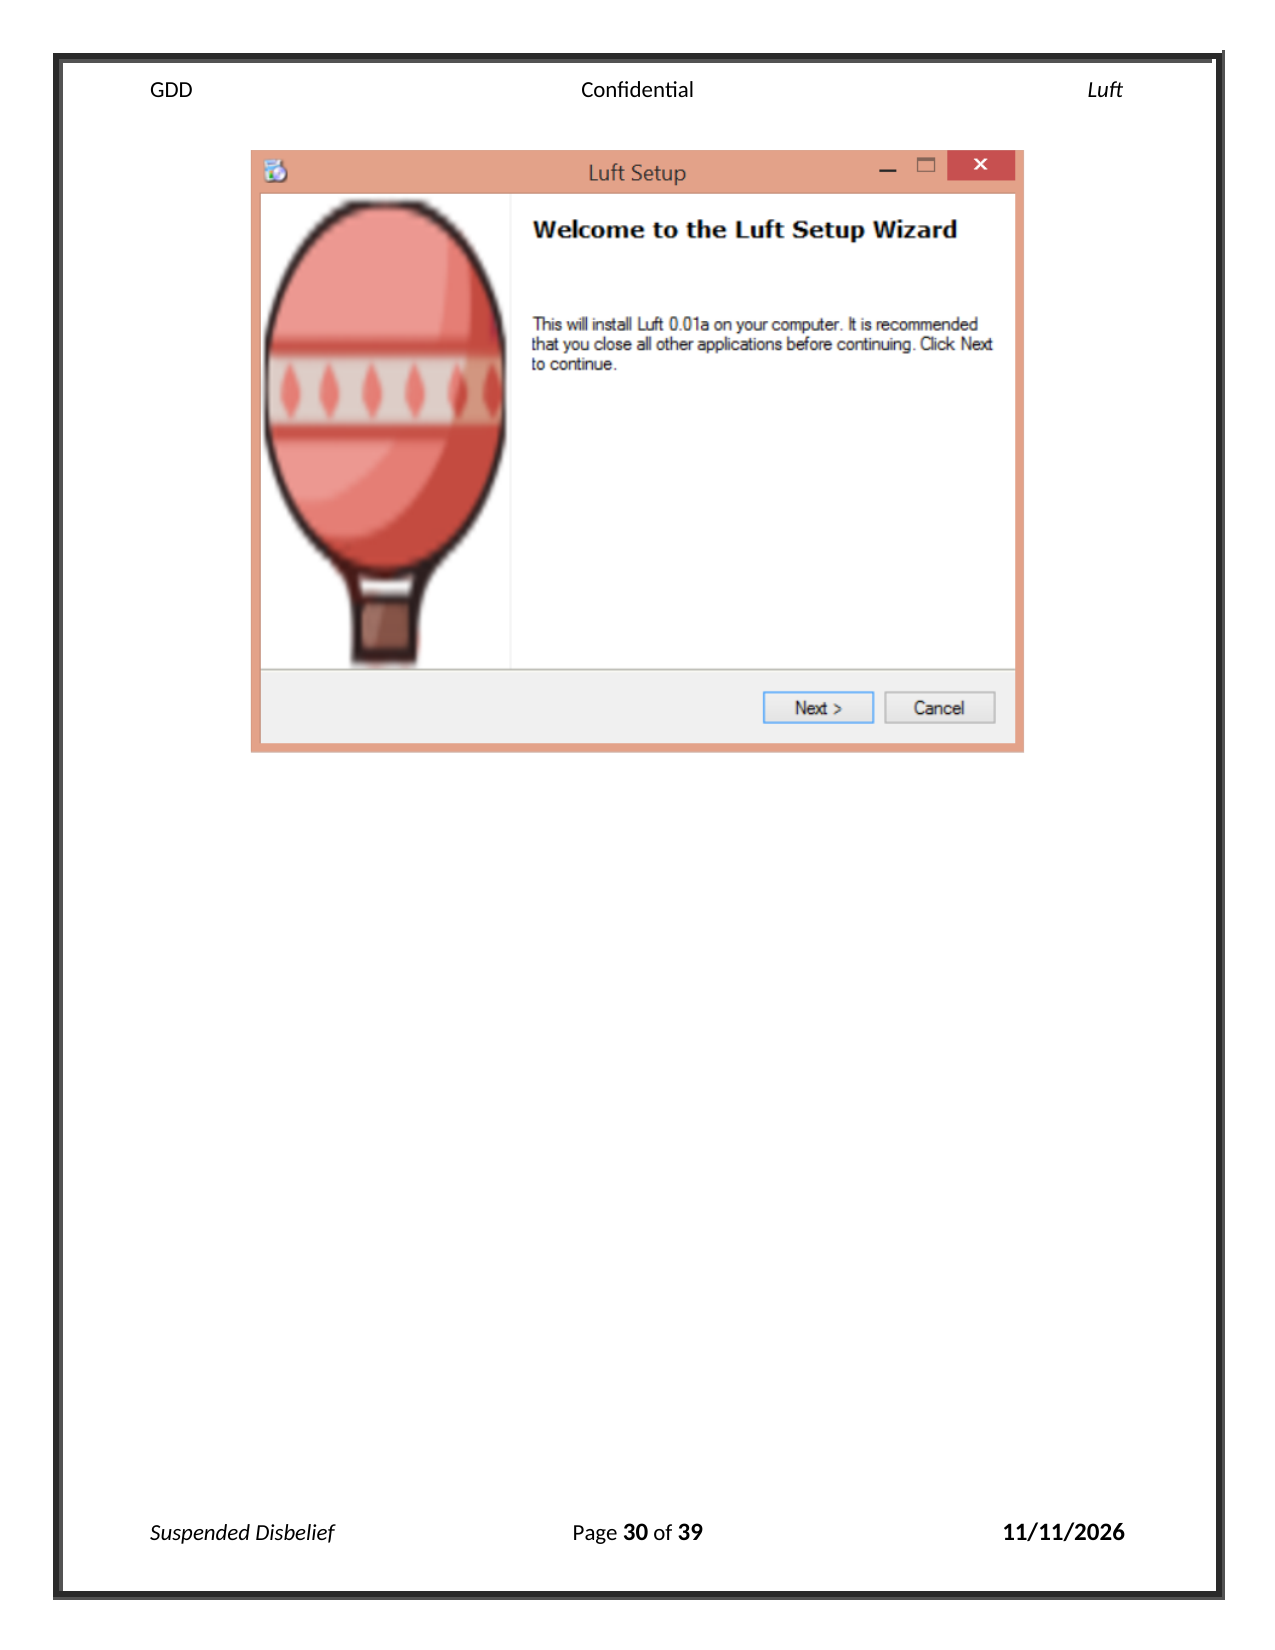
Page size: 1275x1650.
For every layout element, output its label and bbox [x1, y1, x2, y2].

picture [250, 150, 1025, 753]
